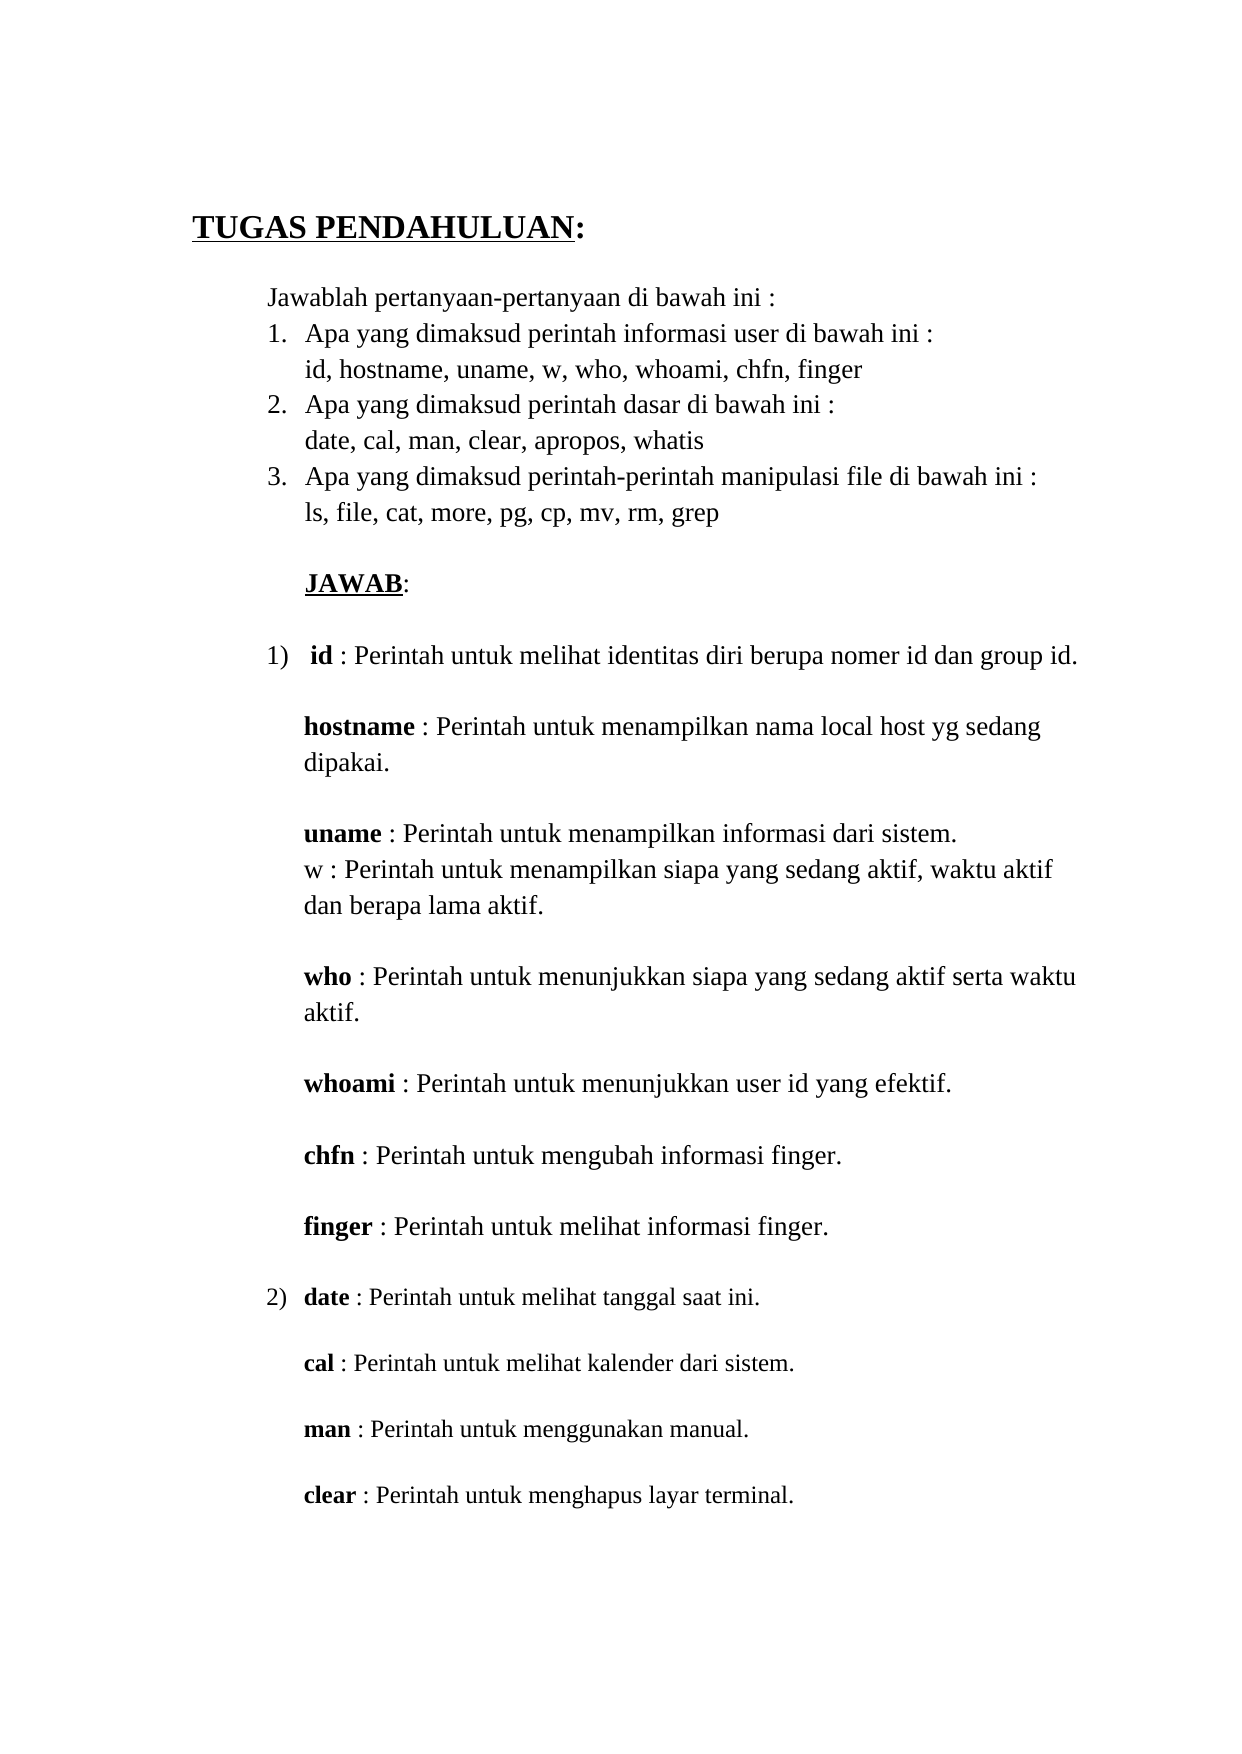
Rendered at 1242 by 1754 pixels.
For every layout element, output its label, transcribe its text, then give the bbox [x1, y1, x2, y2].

list clear : Perintah untuk menghapus layar terminal. [303, 1480, 1084, 1509]
list JAWAB: [304, 567, 1084, 598]
list cal : Perintah untuk melihat kalender dari sistem. [303, 1348, 1084, 1377]
list uname : Perintah untuk menampilkan informasi dari sistem. [303, 817, 1084, 848]
text TUGAS PENDAHULUAN: [192, 207, 1084, 246]
list Apa yang dimaksud perintah-perintah manipulasi file di bawah ini : [267, 460, 1084, 491]
list man : Perintah untuk menggunakan manual. [303, 1414, 1084, 1443]
list finger : Perintah untuk melihat informasi finger. [303, 1210, 1084, 1242]
list date, cal, man, clear, apropos, whatis [304, 424, 1084, 456]
list Apa yang dimaksud perintah informasi user di bawah ini : [267, 317, 1084, 348]
list hostname : Perintah untuk menampilkan nama local host yg sedang dipakai. [303, 710, 1084, 777]
list w : Perintah untuk menampilkan siapa yang sedang aktif, waktu aktif dan berapa lama aktif. [303, 853, 1084, 920]
list Apa yang dimaksud perintah dasar di bawah ini : [267, 389, 1084, 420]
list ls, file, cat, more, pg, cp, mv, rm, grep [304, 496, 1084, 527]
list id : Perintah untuk melihat identitas diri berupa nomer id dan group id. [266, 639, 1084, 670]
list Jawablah pertanyaan-pertanyaan di bawah ini : [267, 281, 1084, 313]
list chfn : Perintah untuk mengubah informasi finger. [303, 1139, 1084, 1170]
list id, hostname, uname, w, who, whoami, chfn, finger [304, 353, 1084, 384]
list who : Perintah untuk menunjukkan siapa yang sedang aktif serta waktu aktif. [303, 960, 1084, 1027]
list date : Perintah untuk melihat tanggal saat ini. [266, 1282, 1084, 1311]
list whoami : Perintah untuk menunjukkan user id yang efektif. [303, 1067, 1084, 1099]
